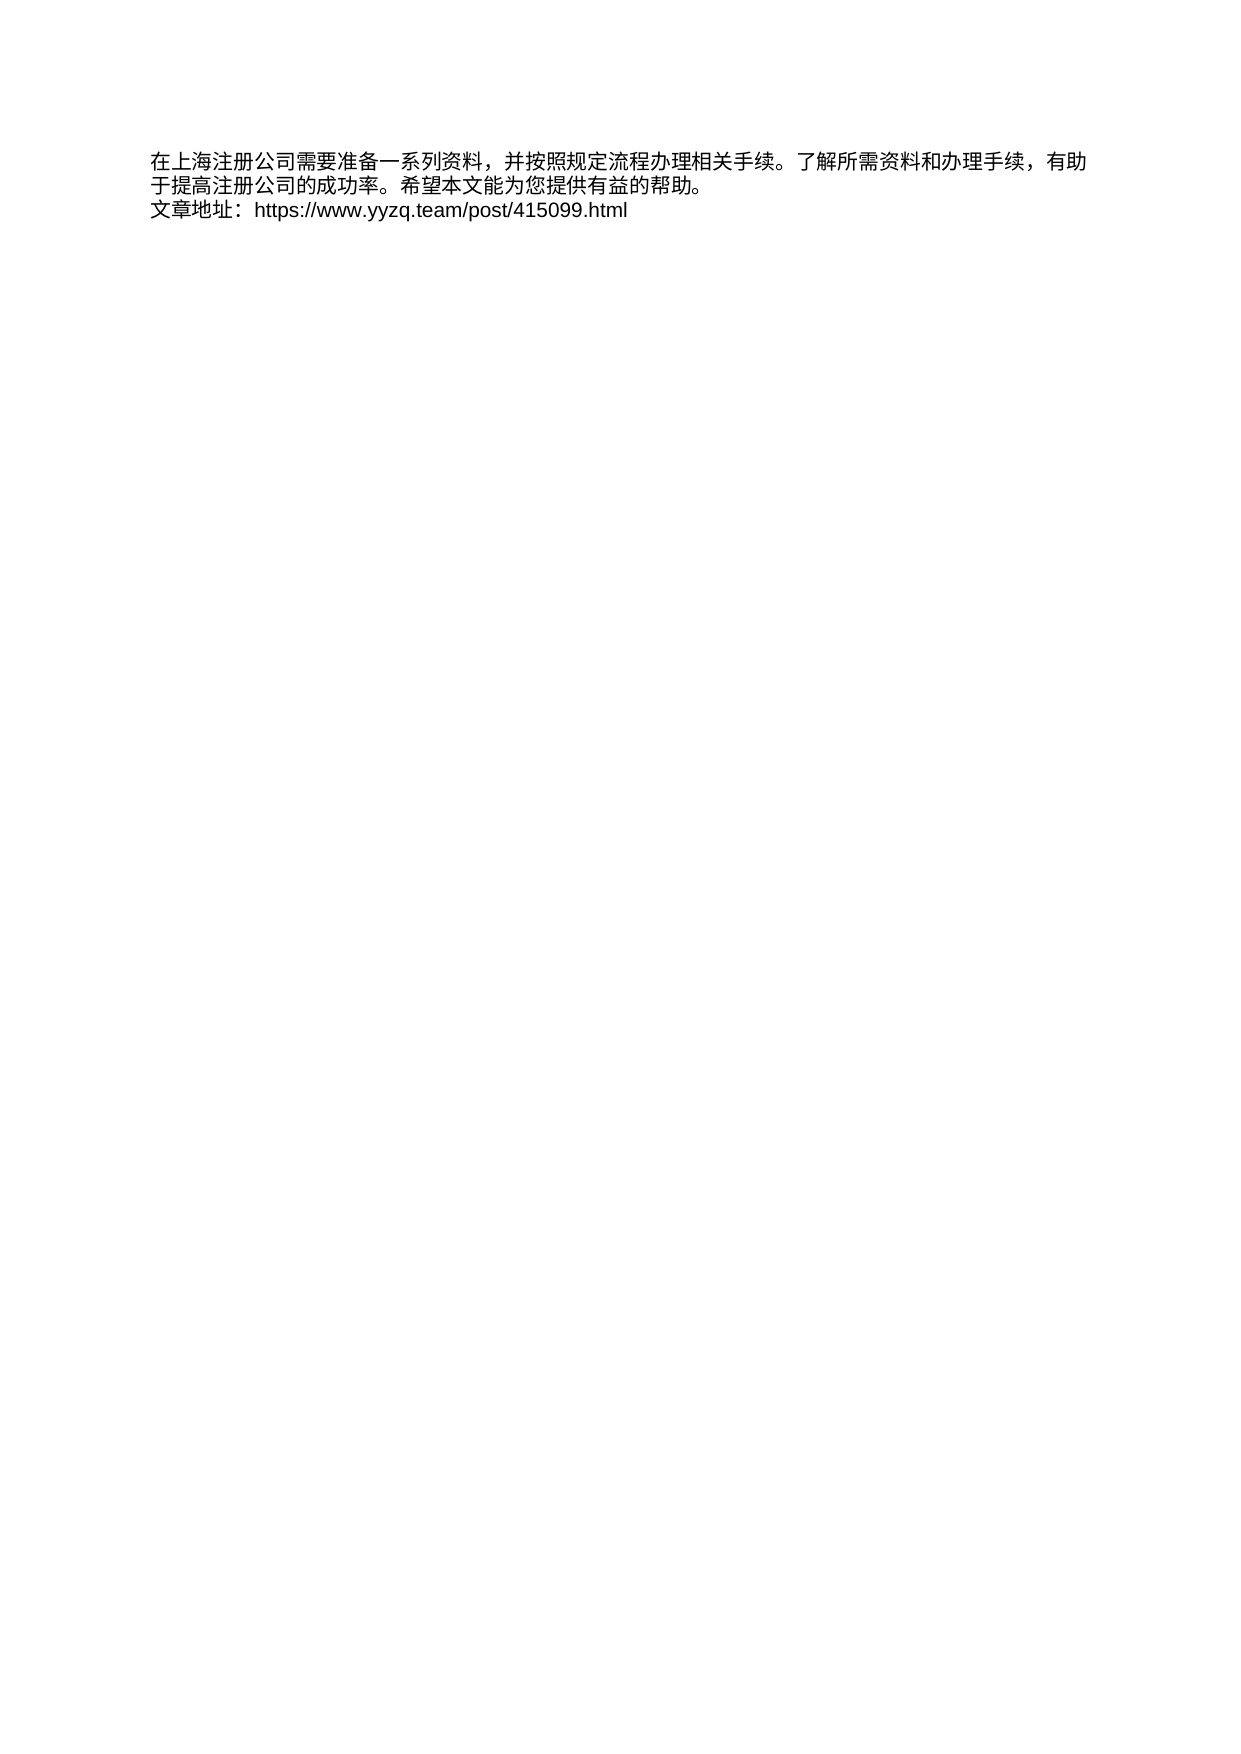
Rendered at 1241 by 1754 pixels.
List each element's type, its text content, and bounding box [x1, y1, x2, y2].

text 在上海注册公司需要准备一系列资料，并按照规定流程办理相关手续。了解所需资料和办理手续，有助于提高注册公司的成功率。希望本文能为您提供有益的帮助。 [150, 150, 1090, 198]
text 文章地址：https://www.yyzq.team/post/415099.html [150, 198, 1090, 222]
